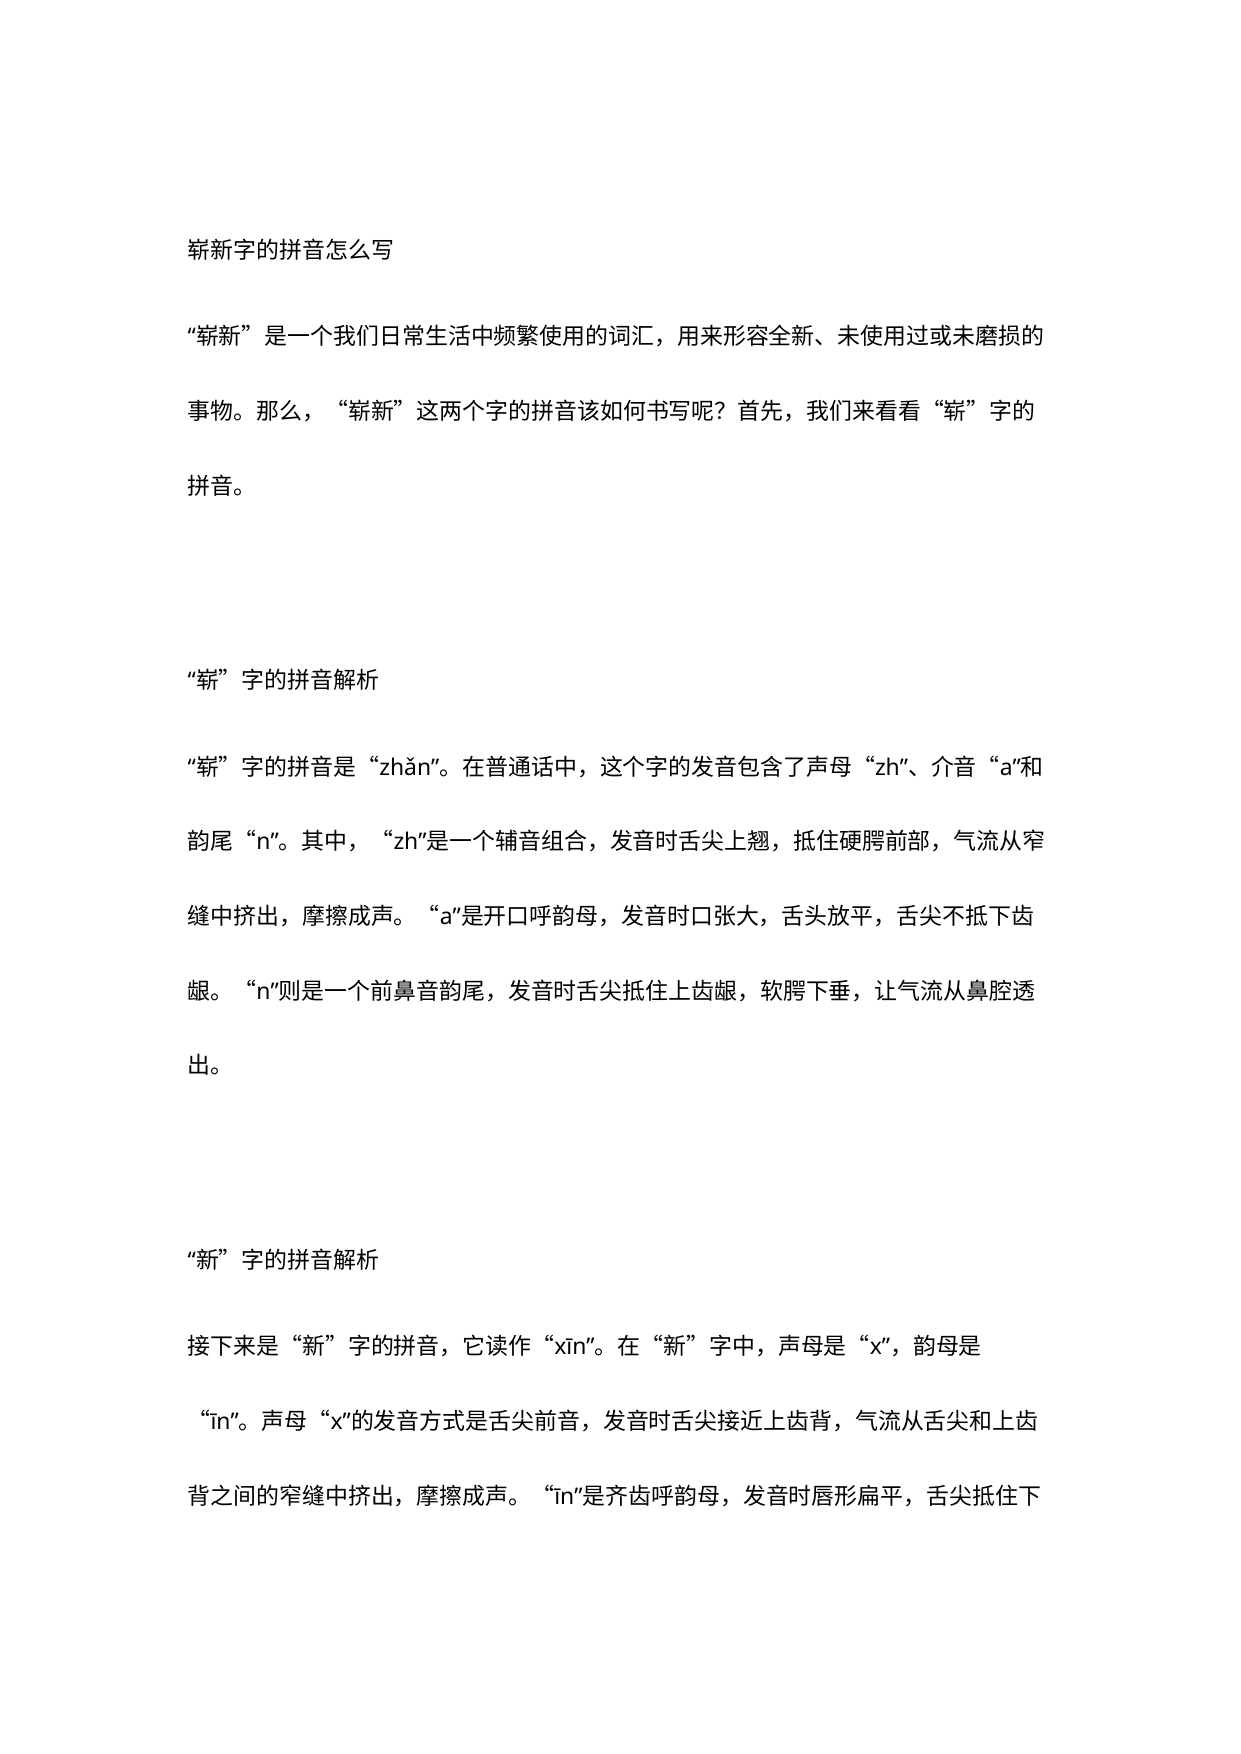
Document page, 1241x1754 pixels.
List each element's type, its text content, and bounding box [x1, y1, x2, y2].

text “崭”字的拼音解析 [187, 646, 1053, 711]
text “崭”字的拼音是“zhǎn”。在普通话中，这个字的发音包含了声母“zh”、介音“a”和韵尾“n”。其中，“zh”是一个辅音组合，发音时舌尖上翘，抵住硬腭前部，气流从窄缝中挤出，摩擦成声。“a”是开口呼韵母，发音时口张大，舌头放平，舌尖不抵下齿龈。“n”则是一个前鼻音韵尾，发音时舌尖抵住上齿龈，软腭下垂，让气流从鼻腔透出。 [187, 733, 1053, 1096]
text 崭新字的拼音怎么写 [187, 216, 1053, 281]
text “新”字的拼音解析 [187, 1226, 1053, 1291]
text “崭新”是一个我们日常生活中频繁使用的词汇，用来形容全新、未使用过或未磨损的事物。那么，“崭新”这两个字的拼音该如何书写呢？首先，我们来看看“崭”字的拼音。 [187, 302, 1053, 517]
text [187, 1312, 1053, 1527]
